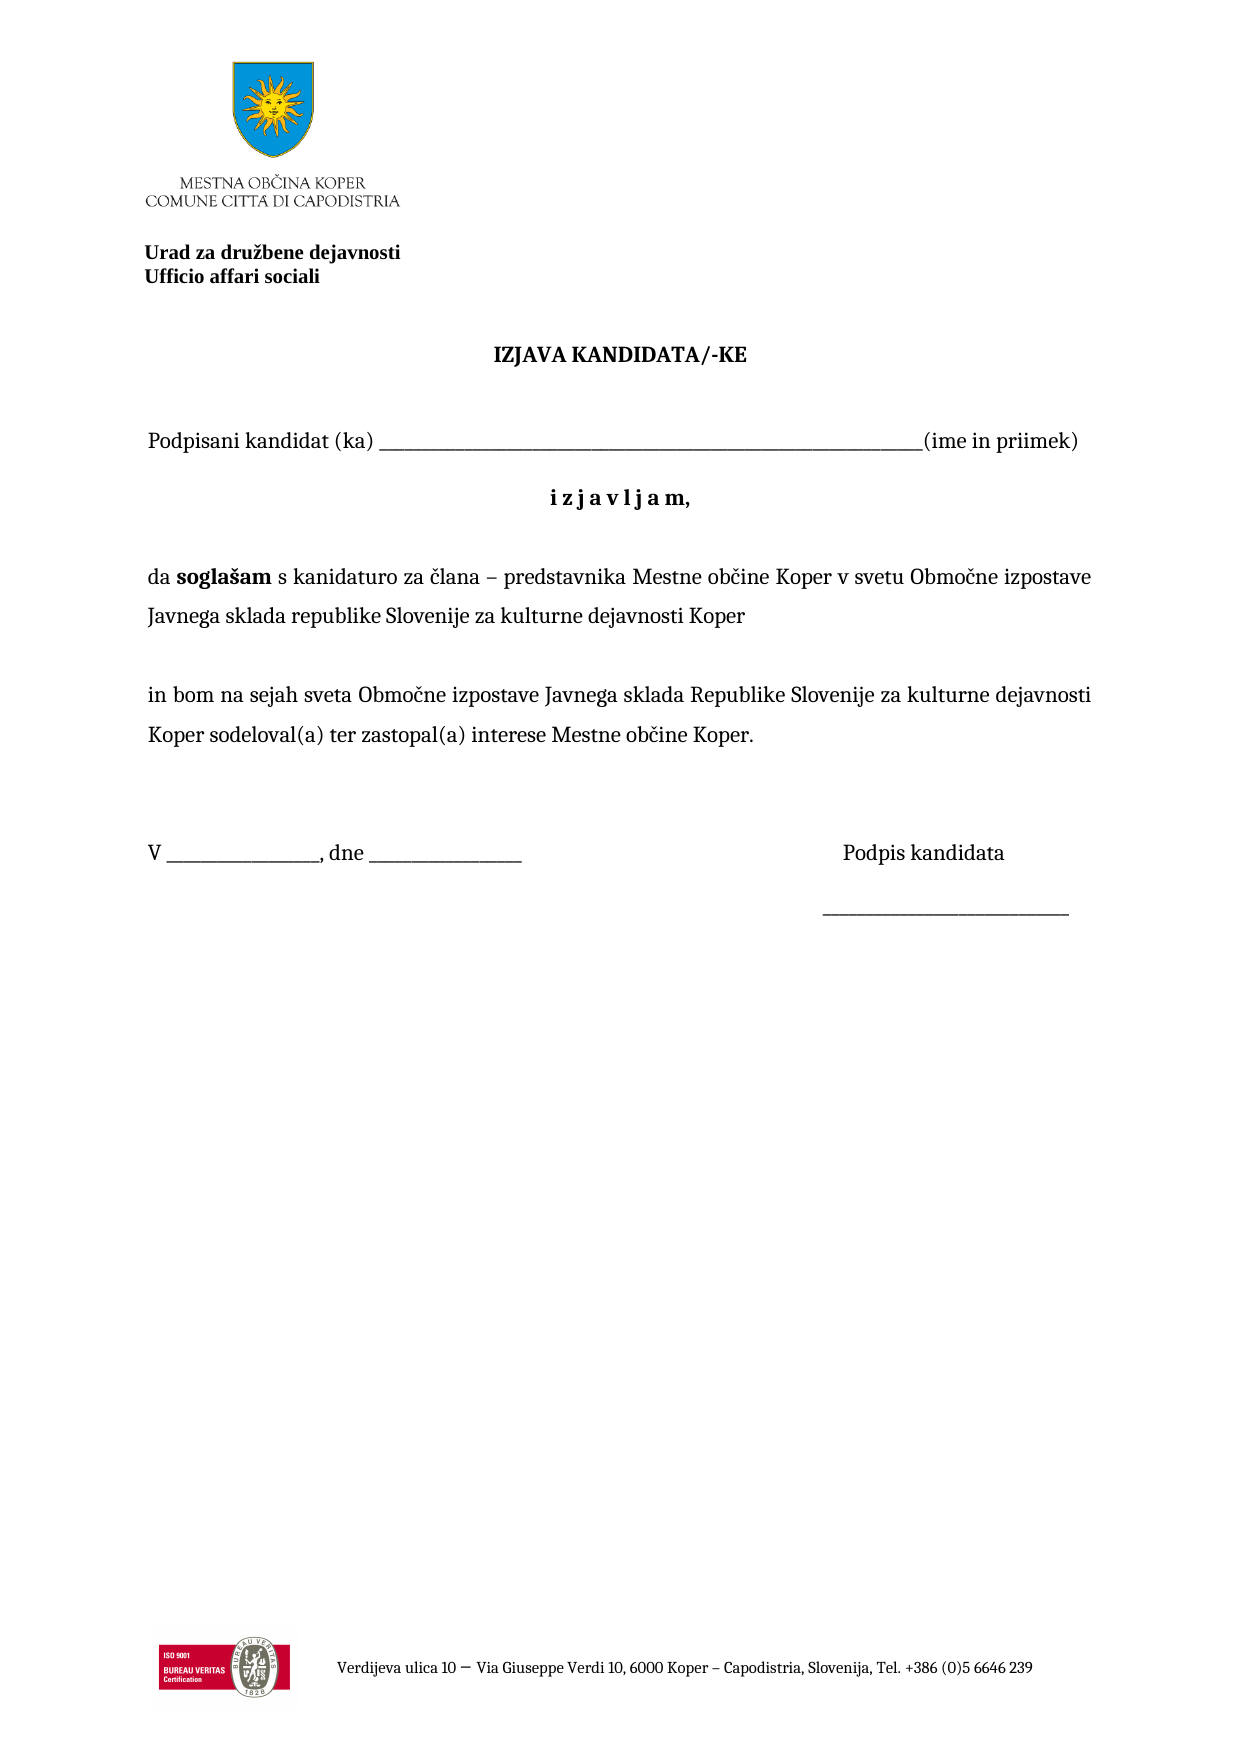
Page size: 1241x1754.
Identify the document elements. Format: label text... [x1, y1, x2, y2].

picture [149, 1627, 300, 1709]
text V __________________, dne __________________ Podpis kandidata [148, 840, 1092, 866]
picture [144, 59, 402, 209]
text IZJAVA KANDIDATA/-KE [148, 342, 1092, 369]
text i z j a v l j a m, [148, 484, 1092, 511]
text _____________________________ [148, 893, 1092, 919]
text da soglašam s kanidaturo za člana – predstavnika Mestne občine Koper v svetu Območne izpostave Javnega sklada republike Slovenije za kulturne dejavnosti Koper [148, 563, 1092, 629]
text Podpisani kandidat (ka) ________________________________________________________________(ime in priimek) [148, 428, 1092, 454]
text in bom na sejah sveta Območne izpostave Javnega sklada Republike Slovenije za kulturne dejavnosti Koper sodeloval(a) ter zastopal(a) interese Mestne občine Koper. [148, 682, 1092, 748]
